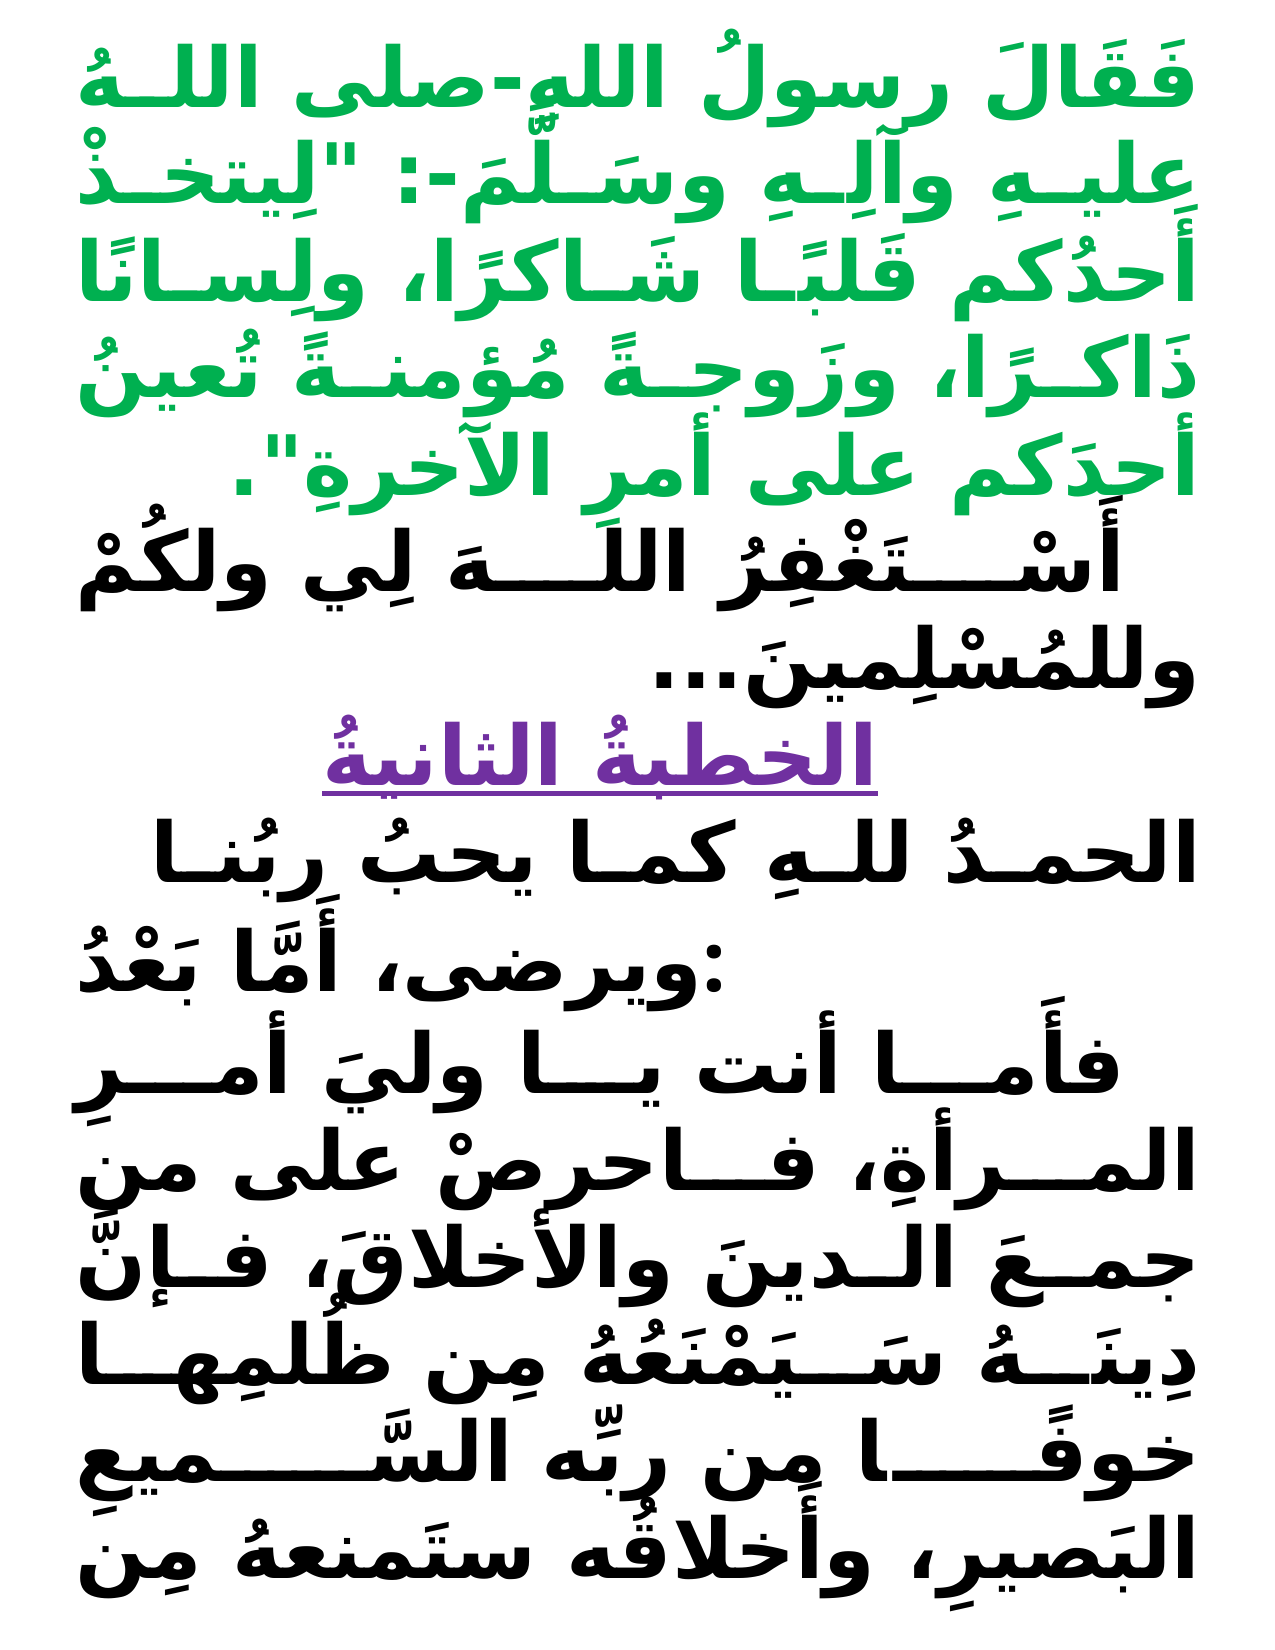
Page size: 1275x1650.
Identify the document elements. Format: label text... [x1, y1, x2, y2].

text الحمدُ للهِ كما يحبُ ربُنا ويرضى، أَمَّا بَعْدُ: [75, 805, 1200, 1016]
text أَسْتَغْفِرُ اللهَ لِي ولكُمْ وللمُسْلِمينَ... [75, 514, 1200, 708]
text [75, 29, 1200, 514]
text الخطبةُ الثانيةُ [75, 708, 1200, 805]
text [75, 1016, 1200, 1598]
